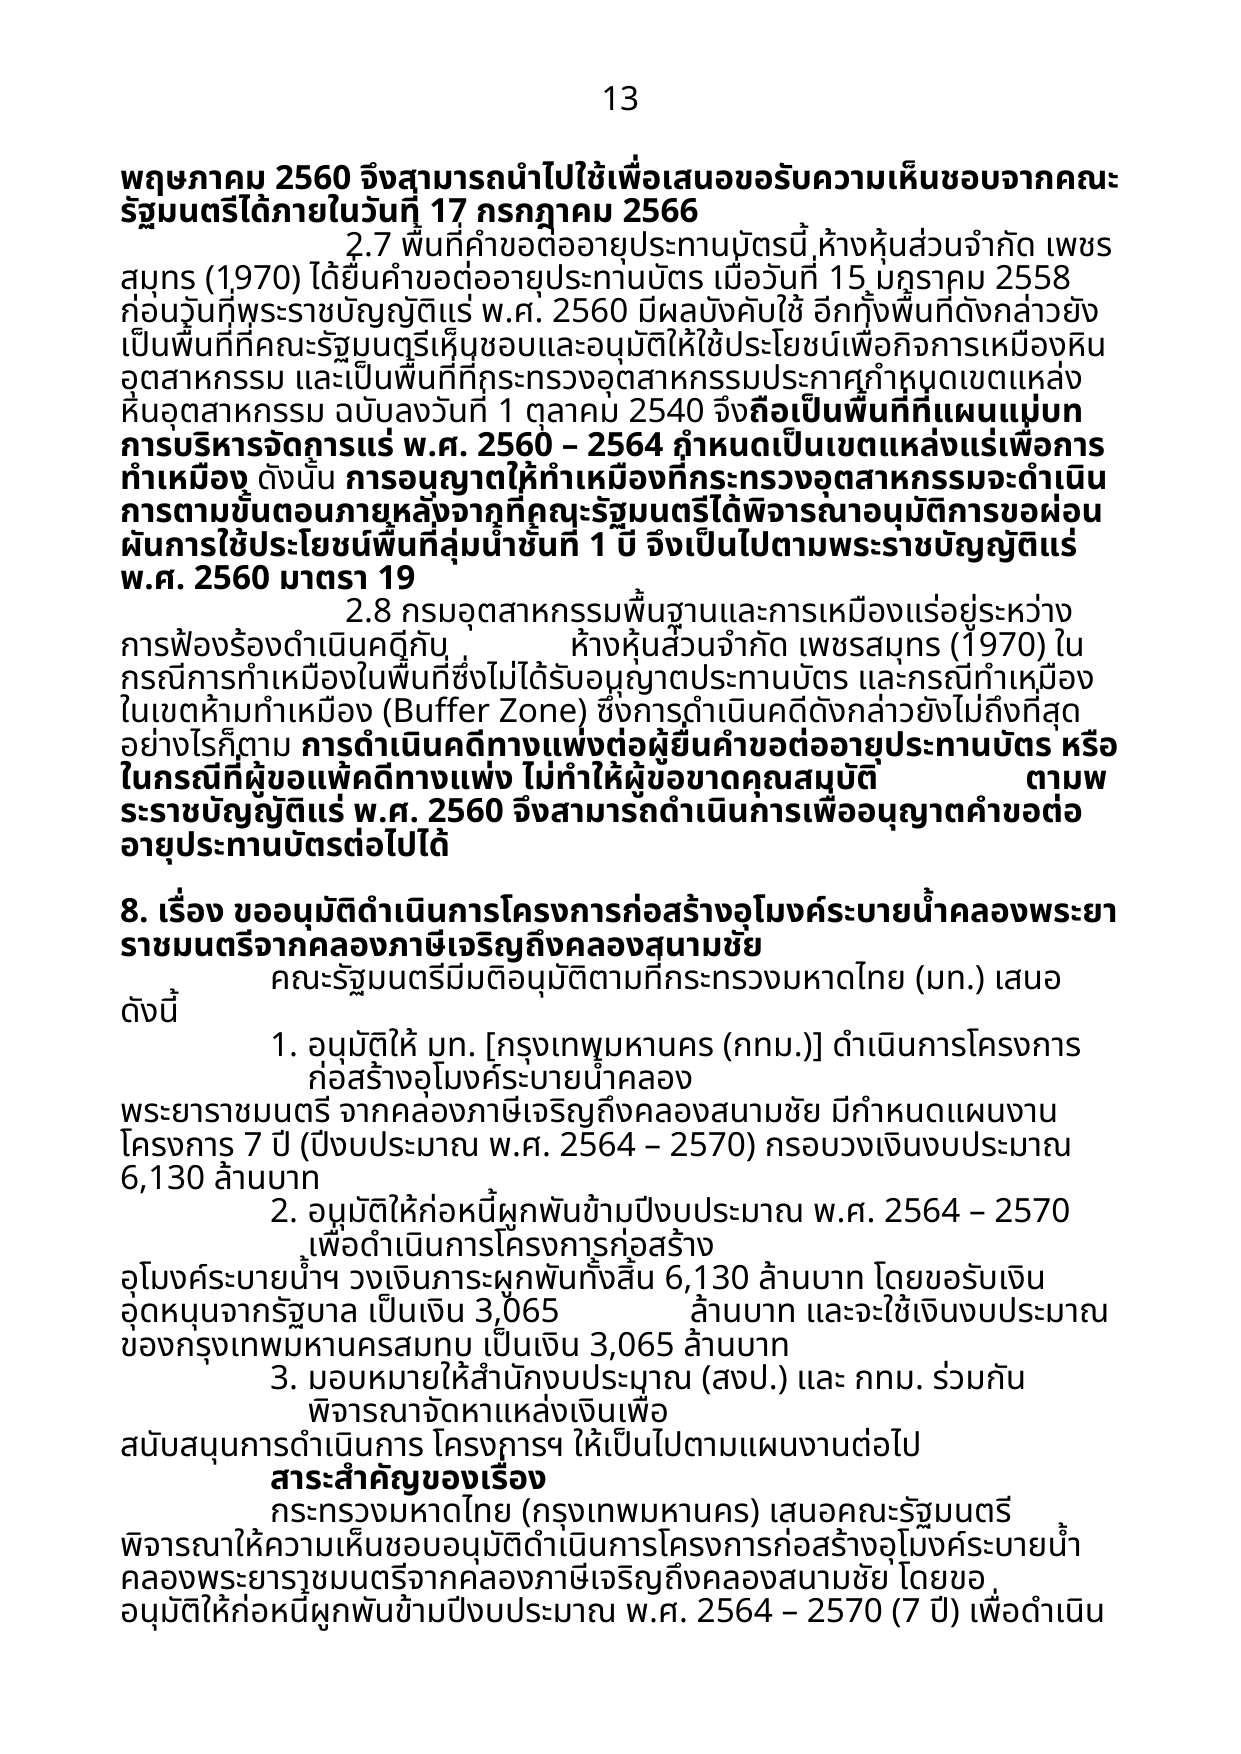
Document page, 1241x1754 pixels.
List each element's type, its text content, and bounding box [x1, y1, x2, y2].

text 8. เรื่อง ขออนุมัติดำเนินการโครงการก่อสร้างอุโมงค์ระบายน้ำคลองพระยาราชมนตรีจากคลองภาษีเจริญถึงคลองสนามชัย [120, 896, 1120, 963]
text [120, 1496, 1120, 1629]
text สนับสนุนการดำเนินการ โครงการฯ ให้เป็นไปตามแผนงานต่อไป [120, 1429, 1120, 1463]
text อุโมงค์ระบายน้ำฯ วงเงินภาระผูกพันทั้งสิ้น 6,130 ล้านบาท โดยขอรับเงินอุดหนุนจากรัฐบาล เป็นเงิน 3,065 ล้านบาท และจะใช้เงินงบประมาณของกรุงเทพมหานครสมทบ เป็นเงิน 3,065 ล้านบาท [120, 1263, 1120, 1363]
list อนุมัติให้ มท. [กรุงเทพมหานคร (กทม.)] ดำเนินการโครงการก่อสร้างอุโมงค์ระบายน้ำคลอง [270, 1029, 1120, 1096]
list อนุมัติให้ก่อหนี้ผูกพันข้ามปีงบประมาณ พ.ศ. 2564 – 2570 เพื่อดำเนินการโครงการก่อสร้าง [270, 1196, 1120, 1263]
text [120, 163, 1120, 229]
text พระยาราชมนตรี จากคลองภาษีเจริญถึงคลองสนามชัย มีกำหนดแผนงานโครงการ 7 ปี (ปีงบประมาณ พ.ศ. 2564 – 2570) กรอบวงเงินงบประมาณ 6,130 ล้านบาท [120, 1096, 1120, 1196]
text สาระสำคัญของเรื่อง [120, 1463, 1120, 1496]
text คณะรัฐมนตรีมีมติอนุมัติตามที่กระทรวงมหาดไทย (มท.) เสนอ ดังนี้ [120, 963, 1120, 1029]
list มอบหมายให้สำนักงบประมาณ (สงป.) และ กทม. ร่วมกันพิจารณาจัดหาแหล่งเงินเพื่อ [270, 1363, 1120, 1429]
text 2.8 กรมอุตสาหกรรมพื้นฐานและการเหมืองแร่อยู่ระหว่างการฟ้องร้องดำเนินคดีกับ ห้างหุ้นส่วนจำกัด เพชรสมุทร (1970) ในกรณีการทำเหมืองในพื้นที่ซึ่งไม่ได้รับอนุญาตประทานบัตร และกรณีทำเหมืองในเขตห้ามทำเหมือง (Buffer Zone) ซึ่งการดำเนินคดีดังกล่าวยังไม่ถึงที่สุด อย่างไรก็ตาม การดำเนินคดีทางแพ่งต่อผู้ยื่นคำขอต่ออายุประทานบัตร หรือในกรณีที่ผู้ขอแพ้คดีทางแพ่ง ไม่ทำให้ผู้ขอขาดคุณสมบัติ ตามพระราชบัญญัติแร่ พ.ศ. 2560 จึงสามารถดำเนินการเพื่ออนุญาตคำขอต่ออายุประทานบัตรต่อไปได้ [120, 596, 1120, 863]
text 2.7 พื้นที่คำขอต่ออายุประทานบัตรนี้ ห้างหุ้นส่วนจำกัด เพชรสมุทร (1970) ได้ยื่นคำขอต่ออายุประทานบัตร เมื่อวันที่ 15 มกราคม 2558 ก่อนวันที่พระราชบัญญัติแร่ พ.ศ. 2560 มีผลบังคับใช้ อีกทั้งพื้นที่ดังกล่าวยังเป็นพื้นที่ที่คณะรัฐมนตรีเห็นชอบและอนุมัติให้ใช้ประโยชน์เพื่อกิจการเหมืองหินอุตสาหกรรม และเป็นพื้นที่ที่กระทรวงอุตสาหกรรมประกาศกำหนดเขตแหล่งหินอุตสาหกรรม ฉบับลงวันที่ 1 ตุลาคม 2540 จึงถือเป็นพื้นที่ที่แผนแม่บทการบริหารจัดการแร่ พ.ศ. 2560 – 2564 กำหนดเป็นเขตแหล่งแร่เพื่อการทำเหมือง ดังนั้น การอนุญาตให้ทำเหมืองที่กระทรวงอุตสาหกรรมจะดำเนินการตามขั้นตอนภายหลังจากที่คณะรัฐมนตรีได้พิจารณาอนุมัติการขอผ่อนผันการใช้ประโยชน์พื้นที่ลุ่มน้ำชั้นที่ 1 บี จึงเป็นไปตามพระราชบัญญัติแร่ พ.ศ. 2560 มาตรา 19 [120, 229, 1120, 596]
